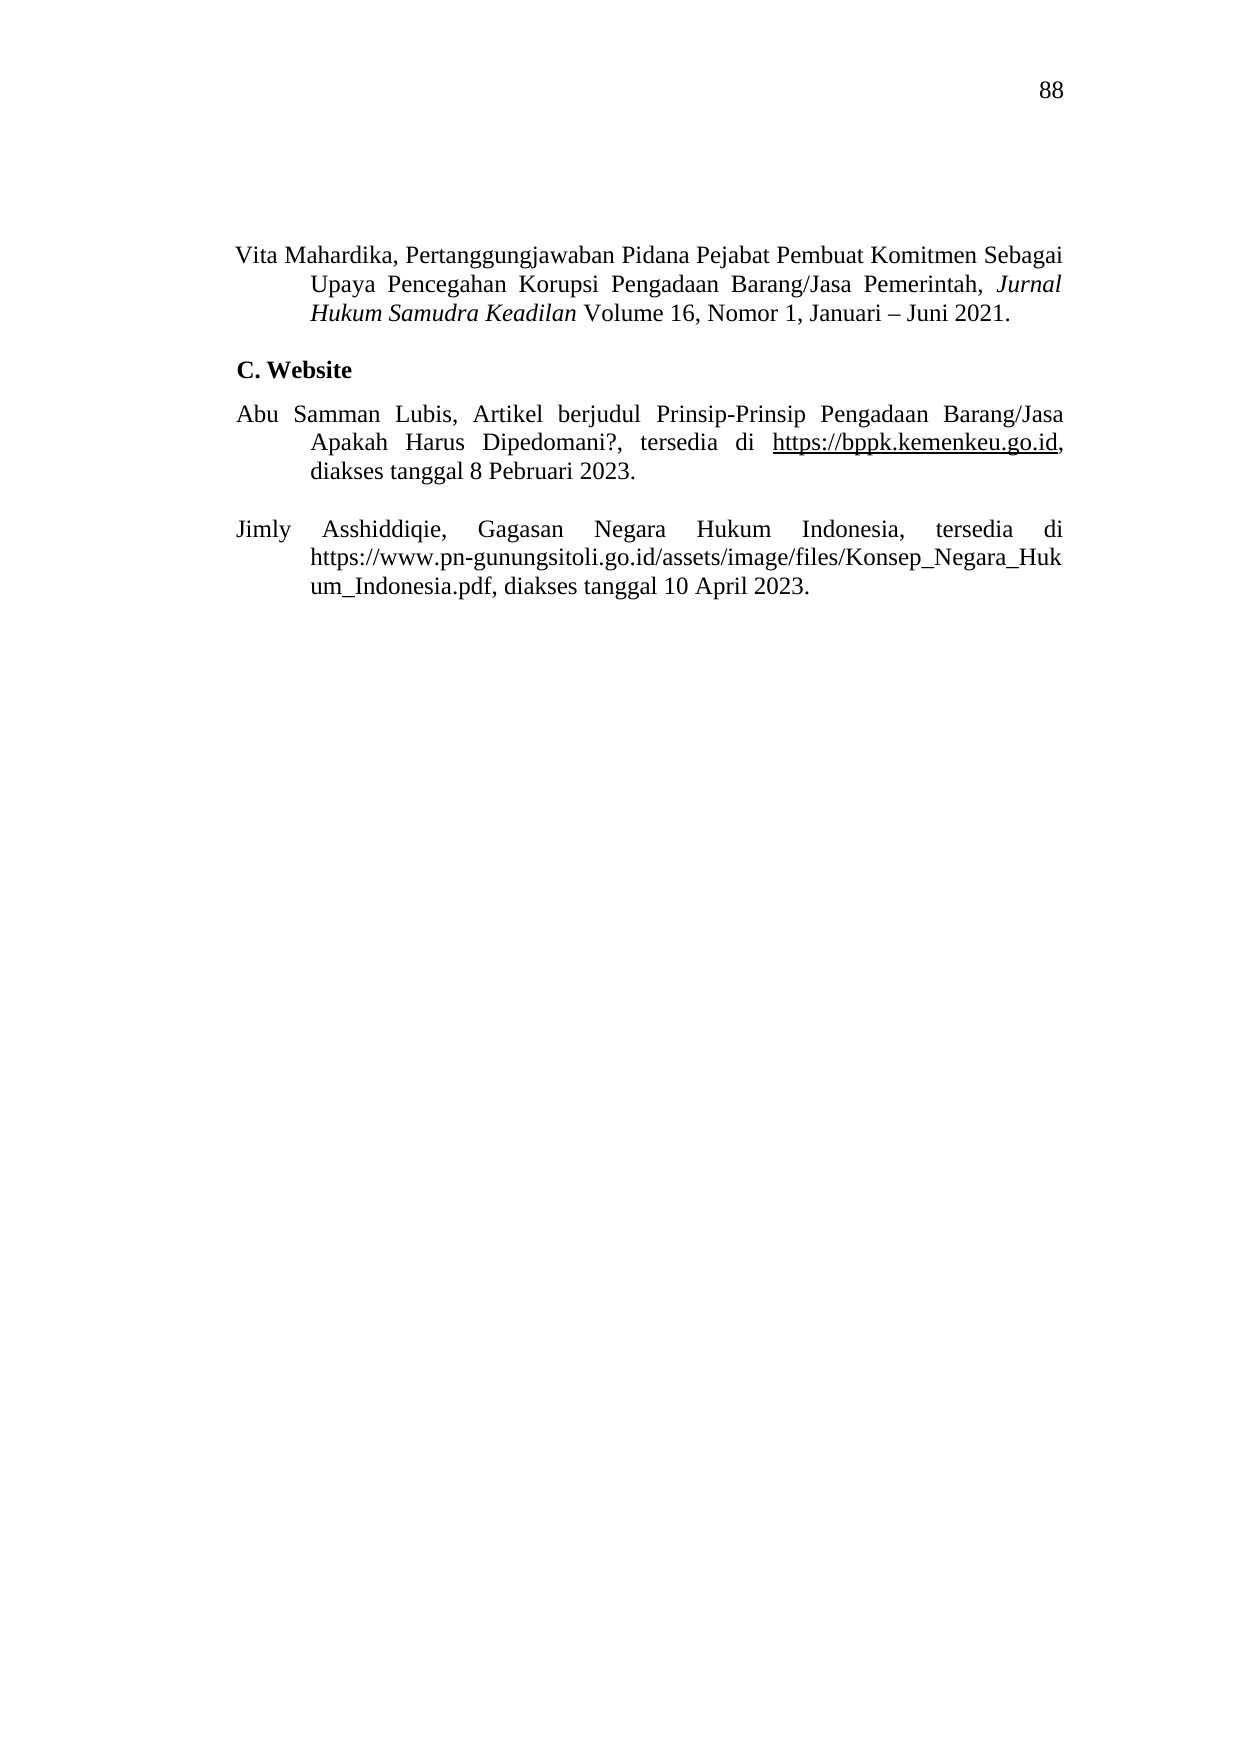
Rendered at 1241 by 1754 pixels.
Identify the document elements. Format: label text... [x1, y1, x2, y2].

list Website [236, 356, 1064, 384]
text Jimly Asshiddiqie, Gagasan Negara Hukum Indonesia, tersedia di https://www.pn-gunungsitoli.go.id/assets/image/files/Konsep_Negara_Hukum_Indonesia.pdf, diakses tanggal 10 April 2023. [236, 514, 1064, 600]
text Abu Samman Lubis, Artikel berjudul Prinsip-Prinsip Pengadaan Barang/Jasa Apakah Harus Dipedomani?, tersedia di https://bppk.kemenkeu.go.id, diakses tanggal 8 Pebruari 2023. [236, 399, 1064, 485]
text Vita Mahardika, Pertanggungjawaban Pidana Pejabat Pembuat Komitmen Sebagai Upaya Pencegahan Korupsi Pengadaan Barang/Jasa Pemerintah, Jurnal Hukum Samudra Keadilan Volume 16, Nomor 1, Januari – Juni 2021. [234, 241, 1064, 327]
